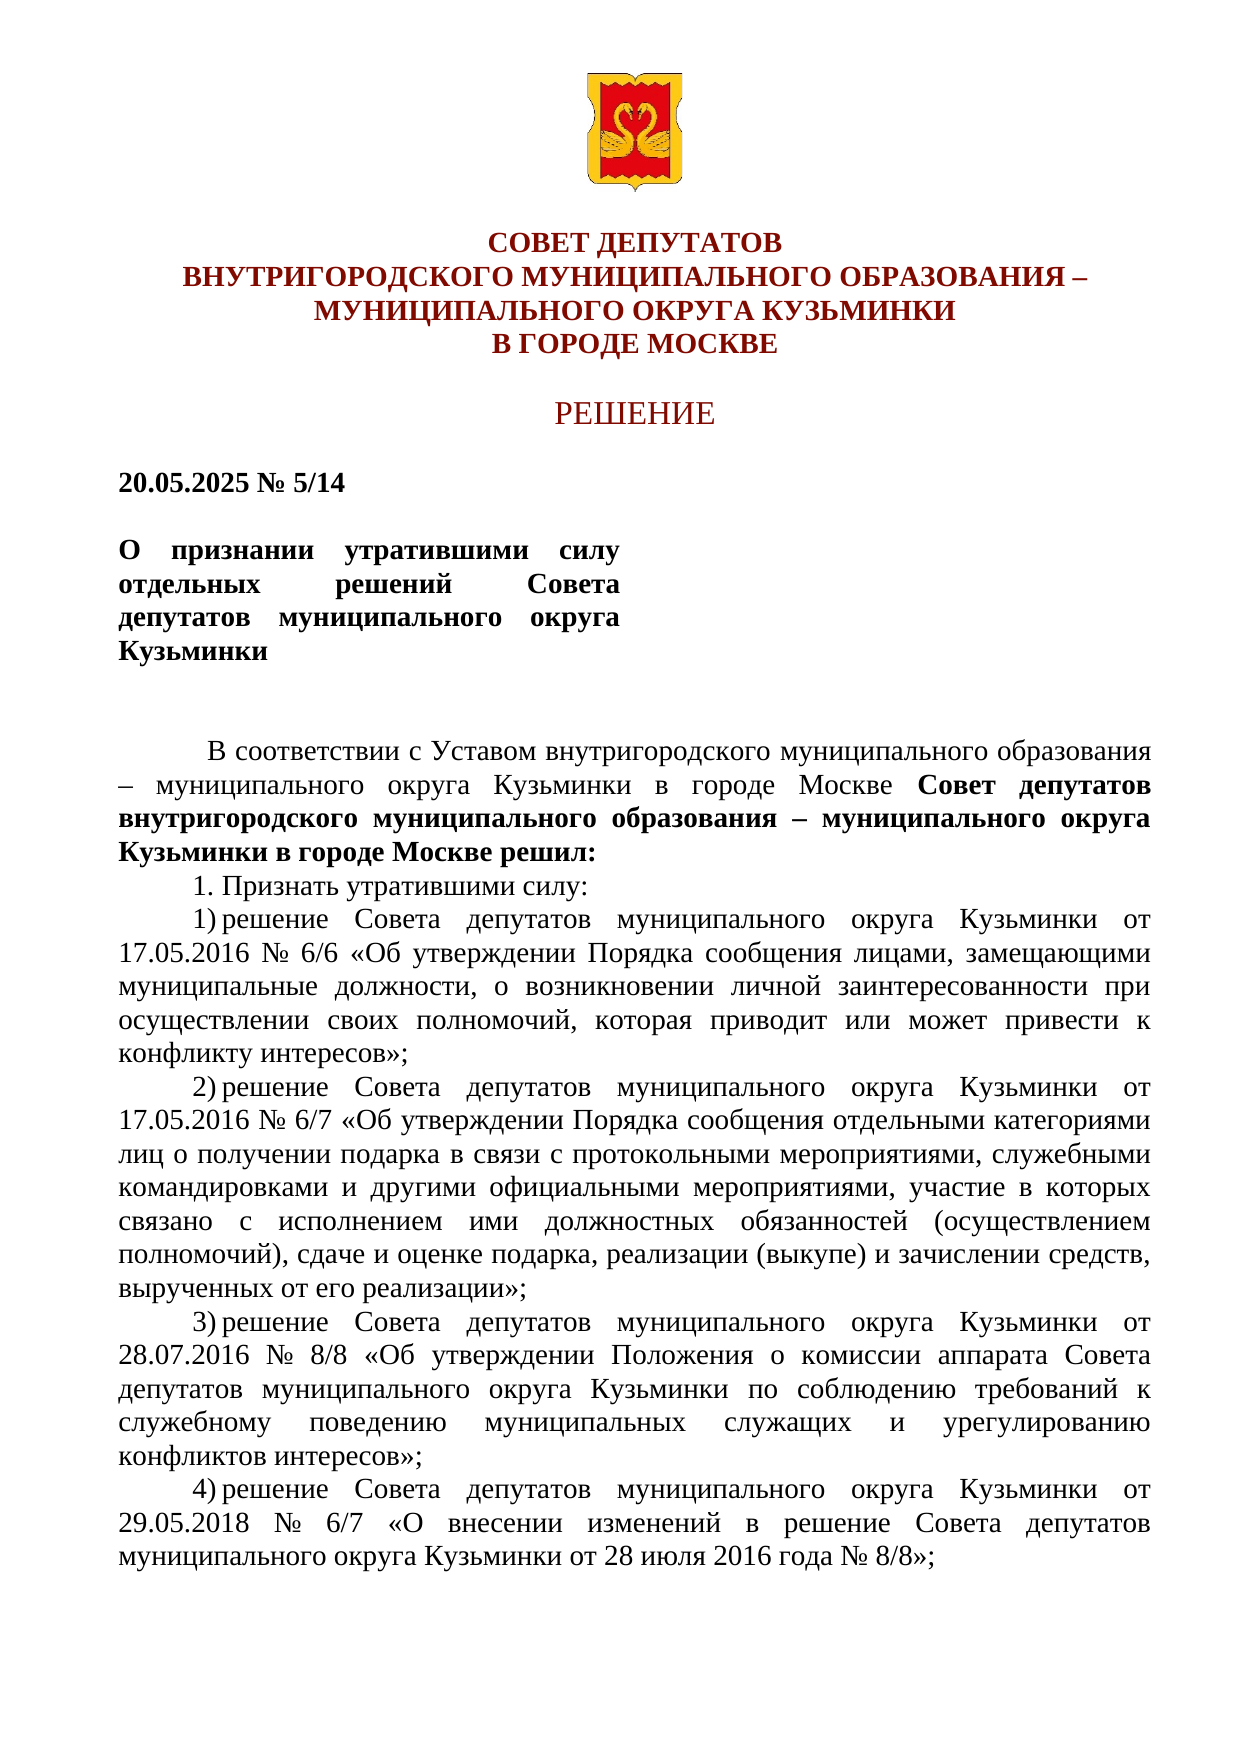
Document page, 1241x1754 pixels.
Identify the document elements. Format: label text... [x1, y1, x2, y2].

list решение Совета депутатов муниципального округа Кузьминки от 29.05.2018 № 6/7 «О внесении изменений в решение Совета депутатов муниципального округа Кузьминки от 28 июля 2016 года № 8/8»; [118, 1471, 1152, 1572]
list Признать утратившими силу: [118, 868, 1152, 901]
text В ГОРОДЕ МОСКВЕ [103, 326, 1166, 360]
text В соответствии с Уставом внутригородского муниципального образования – муниципального округа Кузьминки в городе Москве Совет депутатов внутригородского муниципального образования – муниципального округа Кузьминки в городе Москве решил: [118, 733, 1152, 868]
text 20.05.2025 № 5/14 [118, 465, 1152, 499]
text МУНИЦИПАЛЬНОГО ОКРУГА КУЗЬМИНКИ [103, 293, 1166, 326]
text ВНУТРИГОРОДСКОГО МУНИЦИПАЛЬНОГО ОБРАЗОВАНИЯ – [103, 259, 1166, 293]
list решение Совета депутатов муниципального округа Кузьминки от 17.05.2016 № 6/6 «Об утверждении Порядка сообщения лицами, замещающими муниципальные должности, о возникновении личной заинтересованности при осуществлении своих полномочий, которая приводит или может привести к конфликту интересов»; [118, 901, 1152, 1069]
text О признании утратившими силу отдельных решений Совета депутатов муниципального округа Кузьминки [118, 532, 620, 666]
text СОВЕТ ДЕПУТАТОВ [103, 226, 1166, 259]
text РЕШЕНИЕ [118, 393, 1152, 432]
list решение Совета депутатов муниципального округа Кузьминки от 28.07.2016 № 8/8 «Об утверждении Положения о комиссии аппарата Совета депутатов муниципального округа Кузьминки по соблюдению требований к служебному поведению муниципальных служащих и урегулированию конфликтов интересов»; [118, 1304, 1152, 1471]
list решение Совета депутатов муниципального округа Кузьминки от 17.05.2016 № 6/7 «Об утверждении Порядка сообщения отдельными категориями лиц о получении подарка в связи с протокольными мероприятиями, служебными командировками и другими официальными мероприятиями, участие в которых связано с исполнением ими должностных обязанностей (осуществлением полномочий), сдаче и оценке подарка, реализации (выкупе) и зачислении средств, вырученных от его реализации»; [118, 1069, 1152, 1304]
picture [587, 73, 683, 192]
